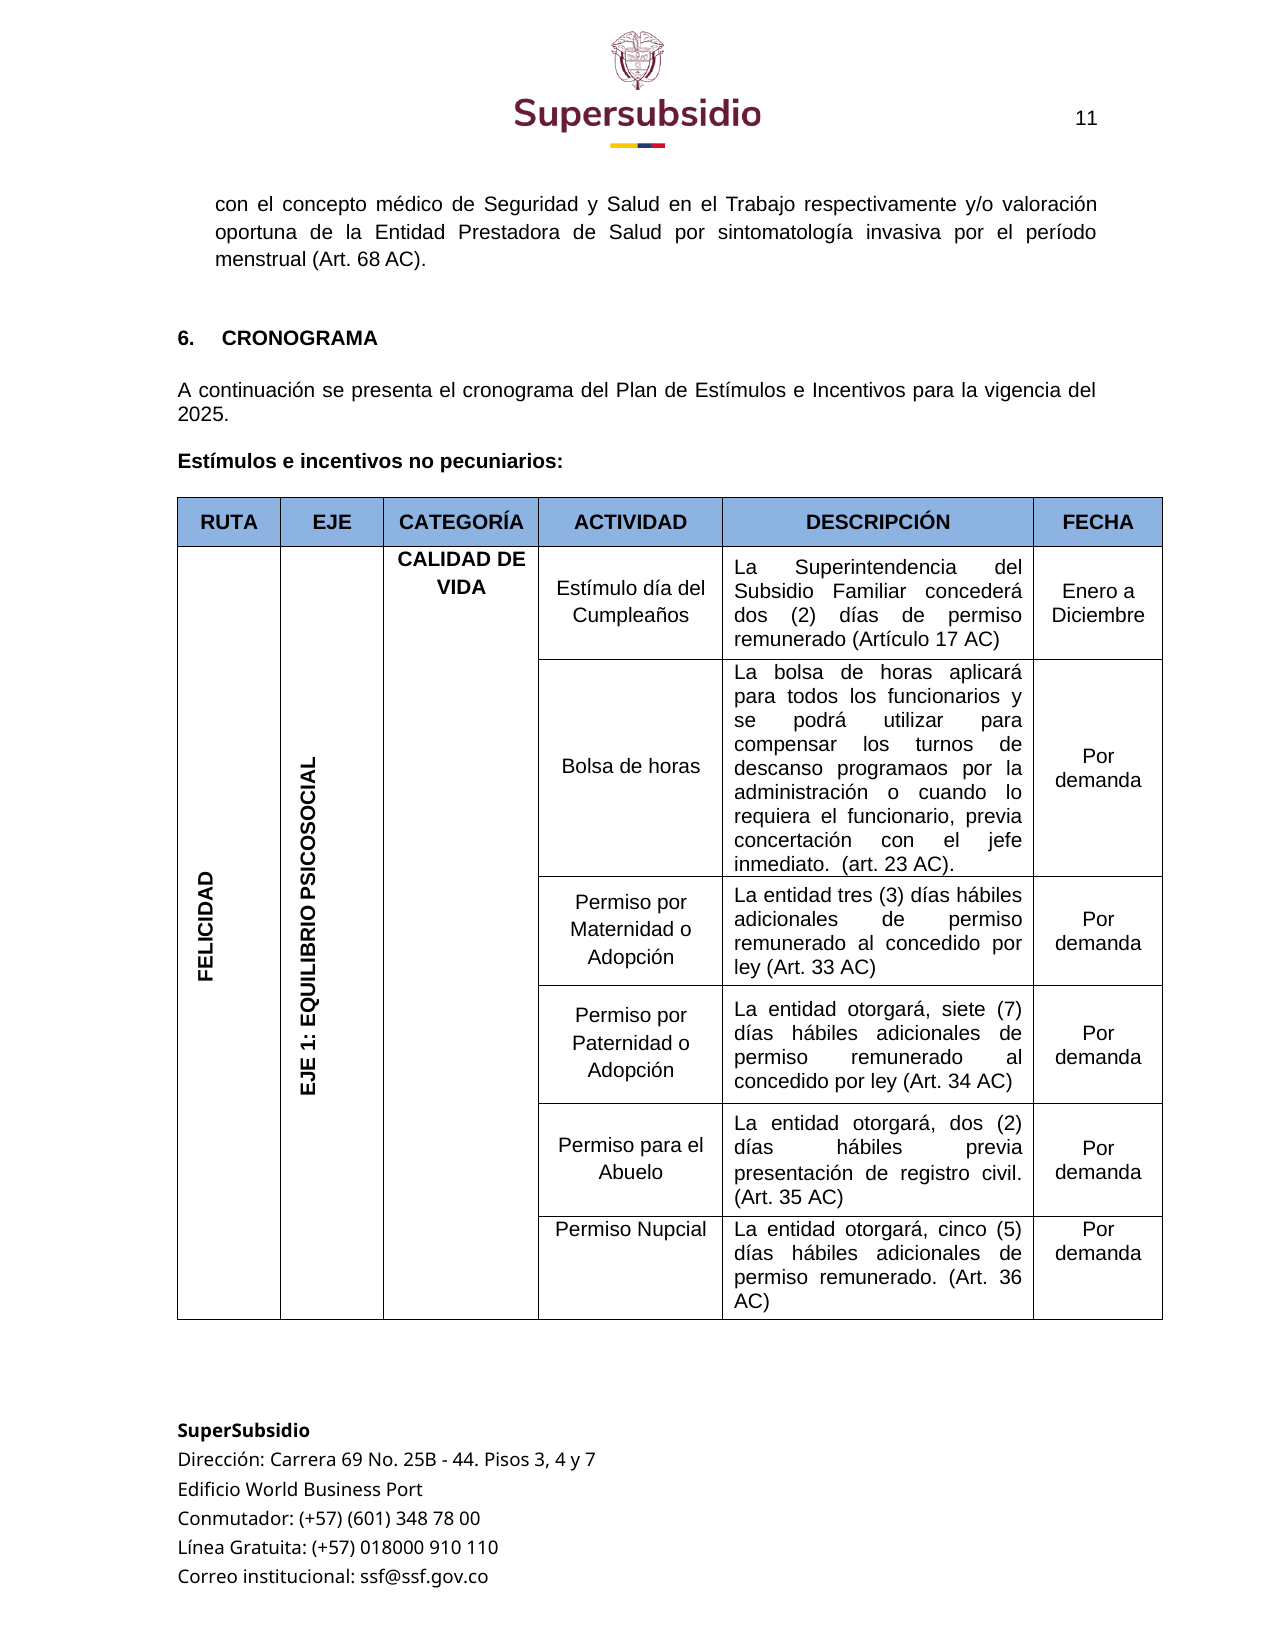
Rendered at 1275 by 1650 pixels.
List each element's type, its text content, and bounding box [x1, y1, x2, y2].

table_cell Por demanda [1034, 877, 1162, 985]
table_cell La entidad tres (3) días hábiles adicionales de permiso remunerado al concedido por ley (Art. 33 AC) [723, 877, 1033, 985]
table_cell Permiso Nupcial [539, 1217, 722, 1319]
table_cell La entidad otorgará, cinco (5) días hábiles adicionales de permiso remunerado. (Art. 36 AC) [723, 1217, 1033, 1319]
table_cell La Superintendencia del Subsidio Familiar concederá dos (2) días de permiso remunerado (Artículo 17 AC) [723, 547, 1033, 659]
table_cell Por demanda [1034, 1104, 1162, 1216]
table_cell EJE 1: EQUILIBRIO PSICOSOCIAL [281, 547, 383, 1319]
picture [514, 31, 761, 148]
table_cell Permiso por Paternidad o Adopción [539, 986, 722, 1103]
table_header RUTA [178, 498, 280, 546]
table_cell Bolsa de horas [539, 660, 722, 876]
table_cell Estímulo día del Cumpleaños [539, 547, 722, 659]
table_cell FELICIDAD [178, 547, 280, 1319]
table_header DESCRIPCIÓN [723, 498, 1033, 546]
table_cell La entidad otorgará, dos (2) días hábiles previa presentación de registro civil. (Art. 35 AC) [723, 1104, 1033, 1216]
table_header EJE [281, 498, 383, 546]
table_cell La bolsa de horas aplicará para todos los funcionarios y se podrá utilizar para compensar los turnos de descanso programaos por la administración o cuando lo requiera el funcionario, previa concertación con el jefe inmediato. (art. 23 AC). [723, 660, 1033, 876]
table_header ACTIVIDAD [539, 498, 722, 546]
table_cell Por demanda [1034, 660, 1162, 876]
table_cell Por demanda [1034, 1217, 1162, 1319]
text A continuación se presenta el cronograma del Plan de Estímulos e Incentivos para la vigencia del 2025. [177, 377, 1098, 425]
table_cell CALIDAD DE VIDA [384, 547, 538, 1319]
table_cell Permiso por Maternidad o Adopción [539, 877, 722, 985]
table_header FECHA [1034, 498, 1162, 546]
table_cell La entidad otorgará, siete (7) días hábiles adicionales de permiso remunerado al concedido por ley (Art. 34 AC) [723, 986, 1033, 1103]
table_header CATEGORÍA [384, 498, 538, 546]
table_cell Enero a Diciembre [1034, 547, 1162, 659]
table_cell Permiso para el Abuelo [539, 1104, 722, 1216]
text Estímulos e incentivos no pecuniarios: [177, 449, 1098, 473]
subtitle CRONOGRAMA [177, 326, 1098, 350]
table_cell Por demanda [1034, 986, 1162, 1103]
